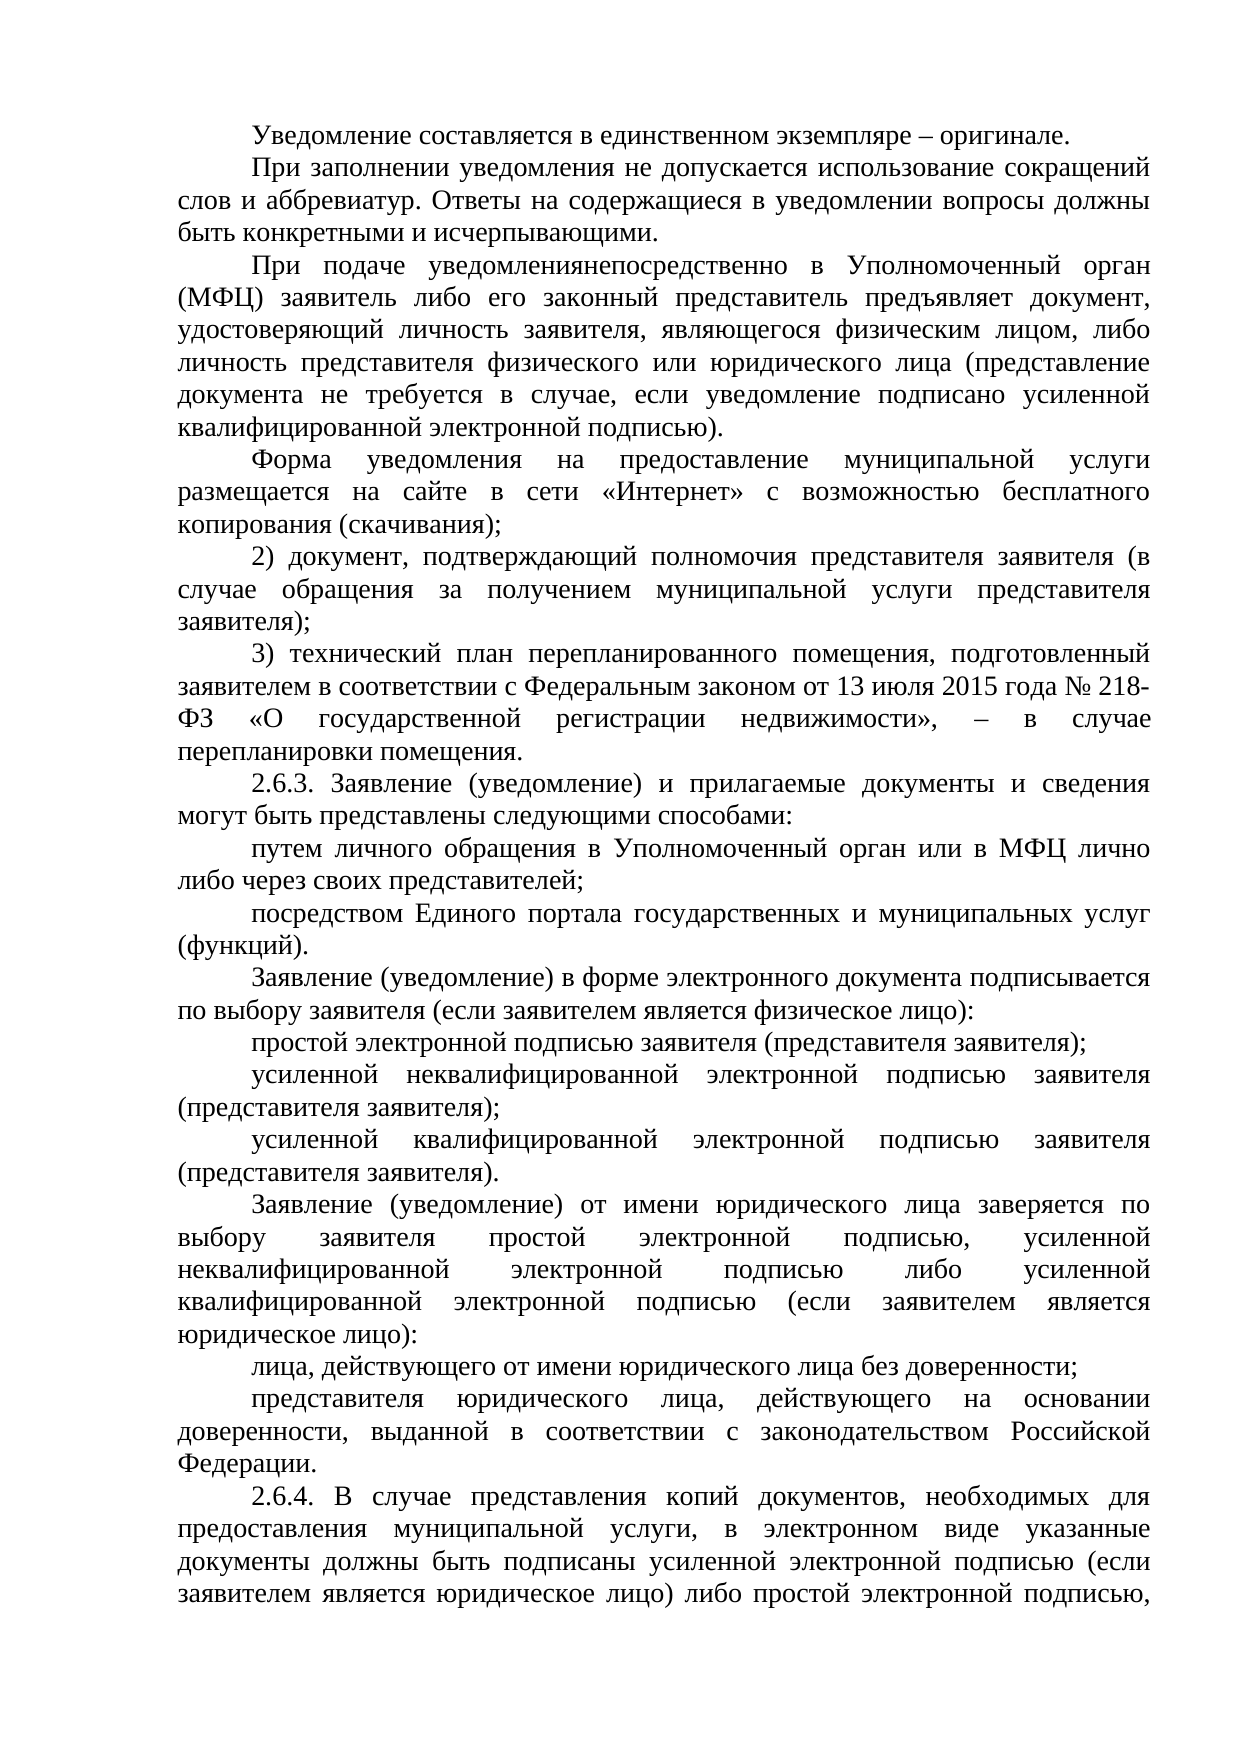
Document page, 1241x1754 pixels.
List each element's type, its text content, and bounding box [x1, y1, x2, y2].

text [177, 1479, 1152, 1608]
text Заявление (уведомление) от имени юридического лица заверяется по выбору заявителя простой электронной подписью, усиленной неквалифицированной электронной подписью либо усиленной квалифицированной электронной подписью (если заявителем является юридическое лицо): [177, 1187, 1152, 1349]
text усиленной квалифицированной электронной подписью заявителя (представителя заявителя). [177, 1122, 1152, 1187]
text простой электронной подписью заявителя (представителя заявителя); [177, 1025, 1152, 1058]
text усиленной неквалифицированной электронной подписью заявителя (представителя заявителя); [177, 1058, 1152, 1122]
text 2.6.3. Заявление (уведомление) и прилагаемые документы и сведения могут быть представлены следующими способами: [177, 766, 1152, 831]
text путем личного обращения в Уполномоченный орган или в МФЦ лично либо через своих представителей; [177, 831, 1152, 896]
text 3) технический план перепланированного помещения, подготовленный заявителем в соответствии с Федеральным законом от 13 июля 2015 года № 218-ФЗ «О государственной регистрации недвижимости», – в случае перепланировки помещения. [177, 636, 1152, 766]
text 2) документ, подтверждающий полномочия представителя заявителя (в случае обращения за получением муниципальной услуги представителя заявителя); [177, 539, 1152, 636]
text При подаче уведомлениянепосредственно в Уполномоченный орган (МФЦ) заявитель либо его законный представитель предъявляет документ, удостоверяющий личность заявителя, являющегося физическим лицом, либо личность представителя физического или юридического лица (представление документа не требуется в случае, если уведомление подписано усиленной квалифицированной электронной подписью). [177, 248, 1152, 442]
text При заполнении уведомления не допускается использование сокращений слов и аббревиатур. Ответы на содержащиеся в уведомлении вопросы должны быть конкретными и исчерпывающими. [177, 151, 1152, 248]
text Форма уведомления на предоставление муниципальной услуги размещается на сайте в сети «Интернет» с возможностью бесплатного копирования (скачивания); [177, 442, 1152, 539]
text лица, действующего от имени юридического лица без доверенности; [177, 1349, 1152, 1382]
text посредством Единого портала государственных и муниципальных услуг (функций). [177, 896, 1152, 960]
text Заявление (уведомление) в форме электронного документа подписывается по выбору заявителя (если заявителем является физическое лицо): [177, 960, 1152, 1025]
text Уведомление составляется в единственном экземпляре – оригинале. [177, 118, 1152, 151]
text представителя юридического лица, действующего на основании доверенности, выданной в соответствии с законодательством Российской Федерации. [177, 1382, 1152, 1479]
